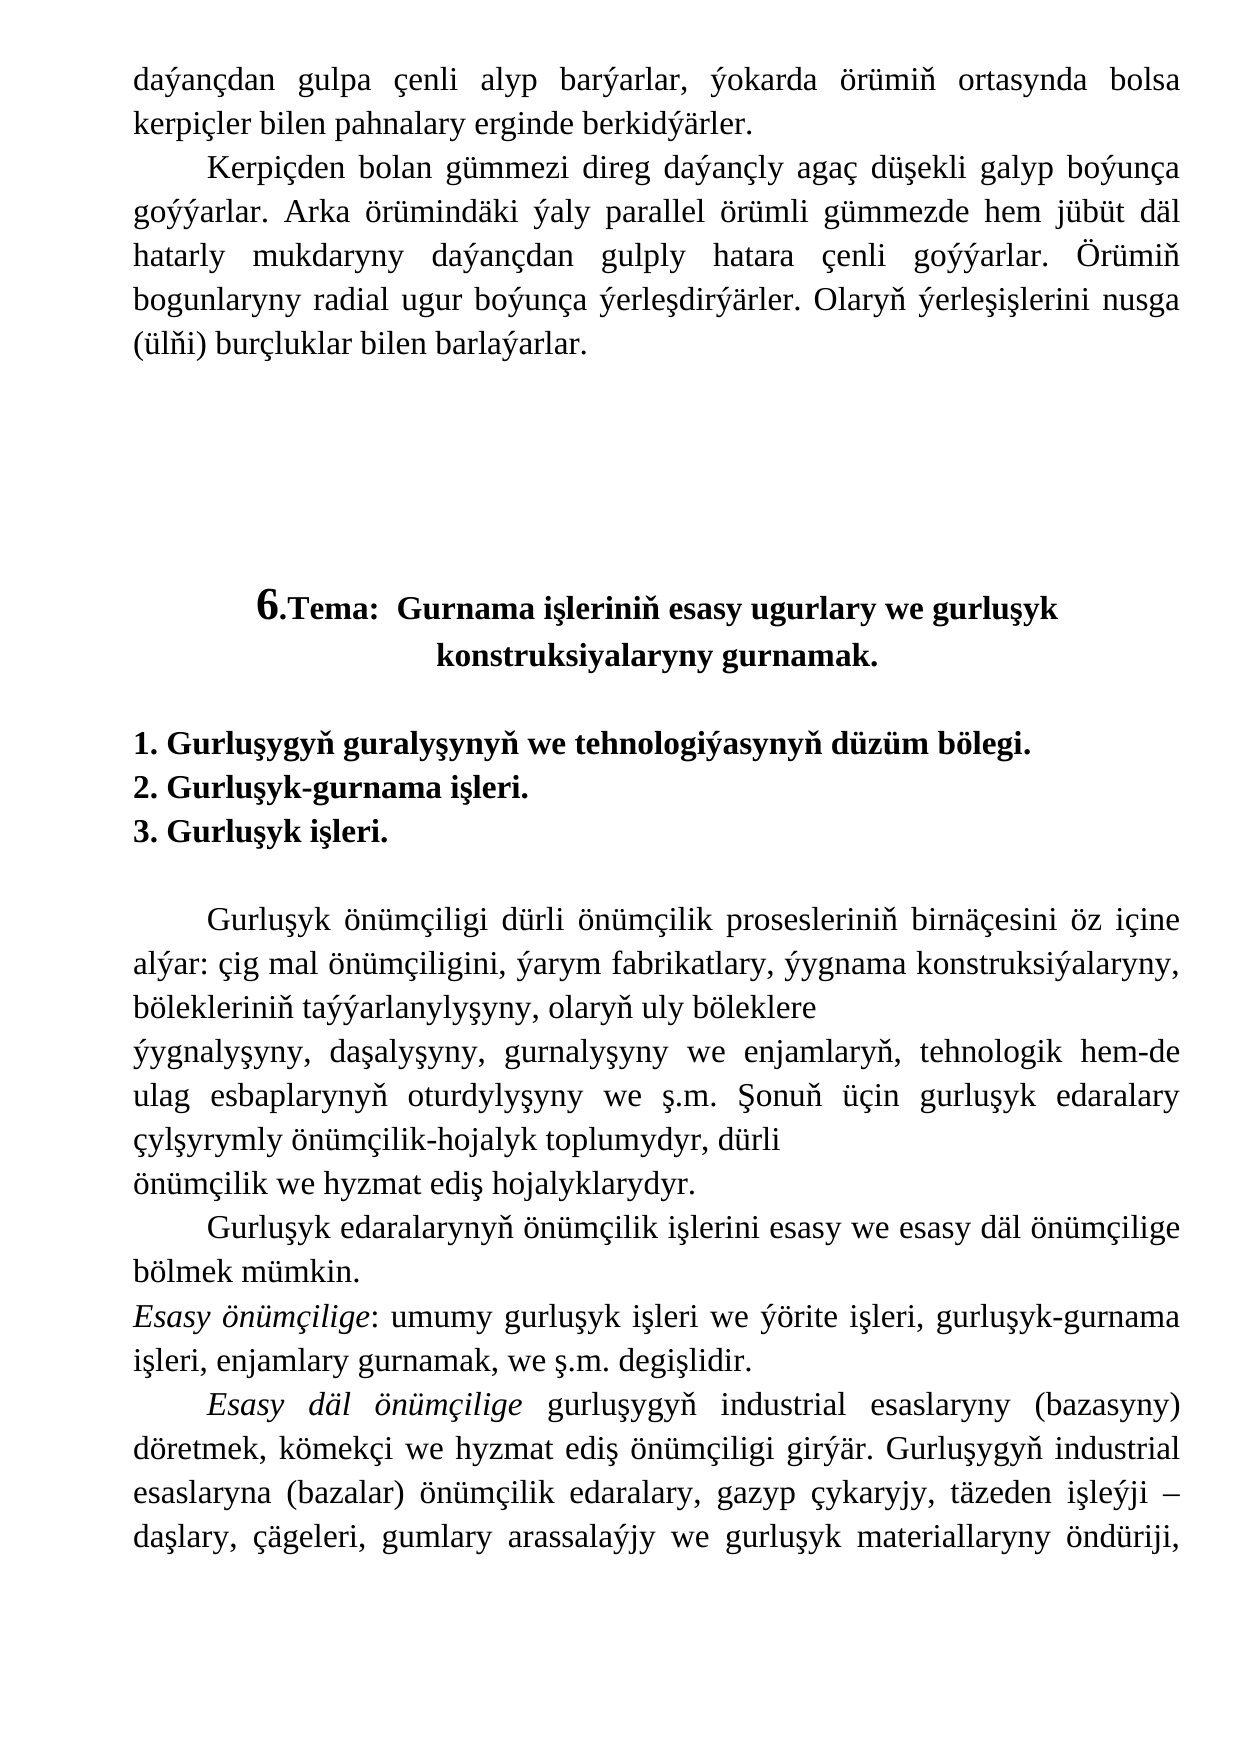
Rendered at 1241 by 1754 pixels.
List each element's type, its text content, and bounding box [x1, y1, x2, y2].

text Gurluşyk önümçiligi dürli önümçilik prosesleriniň birnäçesini öz içine alýar: çig mal önümçiligini, ýarym fabrikatlary, ýygnama konstruksiýalaryny, bölekleriniň taýýarlanylyşyny, olaryň uly böleklere [133, 899, 1181, 1026]
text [133, 1384, 1181, 1554]
text 2. Gurluşyk-gurnama işleri. [133, 767, 1181, 805]
text ýygnalyşyny, daşalyşyny, gurnalyşyny we enjamlaryň, tehnologik hem-de ulag esbaplarynyň oturdylyşyny we ş.m. Şonuň üçin gurluşyk edaralary çylşyrymly önümçilik-hojalyk toplumydyr, dürli [133, 1031, 1181, 1158]
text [133, 59, 1181, 142]
text Esasy önümçilige: umumy gurluşyk işleri we ýörite işleri, gurluşyk-gurnama işleri, enjamlary gurnamak, we ş.m. degişlidir. [133, 1296, 1181, 1378]
text Gurluşyk edaralarynyň önümçilik işlerini esasy we esasy däl önümçilige bölmek mümkin. [133, 1208, 1181, 1290]
text 1. Gurluşygyň guralyşynyň we tehnologiýasynyň düzüm bölegi. [133, 723, 1181, 761]
text 3. Gurluşyk işleri. [133, 811, 1181, 849]
text 6.Tema: Gurnama işleriniň esasy ugurlary we gurluşyk konstruksiyalaryny gurnamak. [133, 576, 1181, 673]
text Kerpiçden bolan gümmezi direg daýançly agaç düşekli galyp boýunça goýýarlar. Arka örümindäki ýaly parallel örümli gümmezde hem jübüt däl hatarly mukdaryny daýançdan gulply hatara çenli goýýarlar. Örümiň bogunlaryny radial ugur boýunça ýerleşdirýärler. Olaryň ýerleşişlerini nusga (ülňi) burçluklar bilen barlaýarlar. [133, 147, 1181, 362]
text önümçilik we hyzmat ediş hojalyklarydyr. [133, 1164, 1181, 1202]
